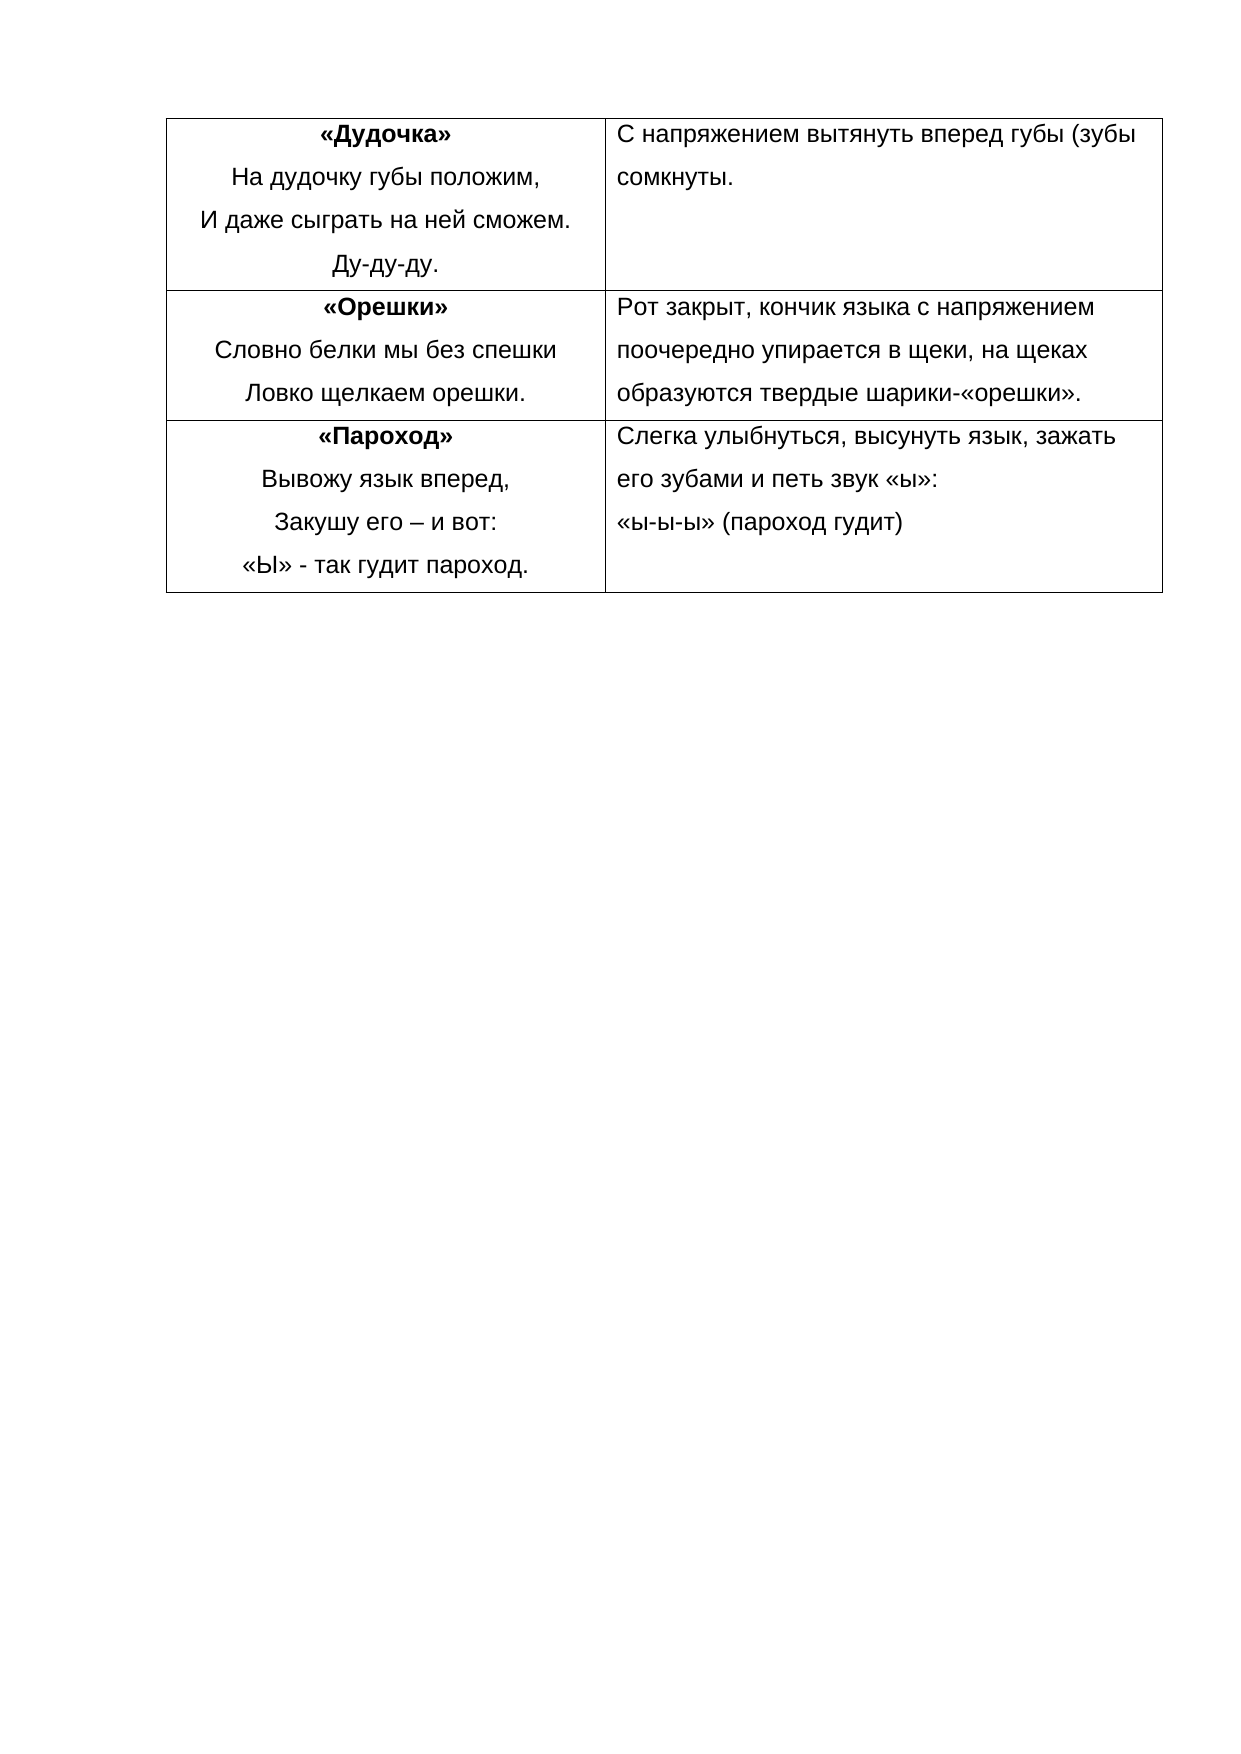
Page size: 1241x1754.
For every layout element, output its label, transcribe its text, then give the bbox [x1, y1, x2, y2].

table_cell Рот закрыт, кончик языка с напряжением поочередно упирается в щеки, на щеках образуются твердые шарики-«орешки». [606, 291, 1162, 419]
table_header С напряжением вытянуть вперед губы (зубы сомкнуты. [606, 119, 1162, 290]
table_cell «Пароход» Вывожу язык вперед, Закушу его – и вот: «Ы» - так гудит пароход. [167, 421, 605, 592]
table_cell «Орешки» Словно белки мы без спешки Ловко щелкаем орешки. [167, 291, 605, 419]
table_cell Слегка улыбнуться, высунуть язык, зажать его зубами и петь звук «ы»: «ы-ы-ы» (пароход гудит) [606, 421, 1162, 592]
table_header «Дудочка» На дудочку губы положим, И даже сыграть на ней сможем. Ду-ду-ду. [167, 119, 605, 290]
